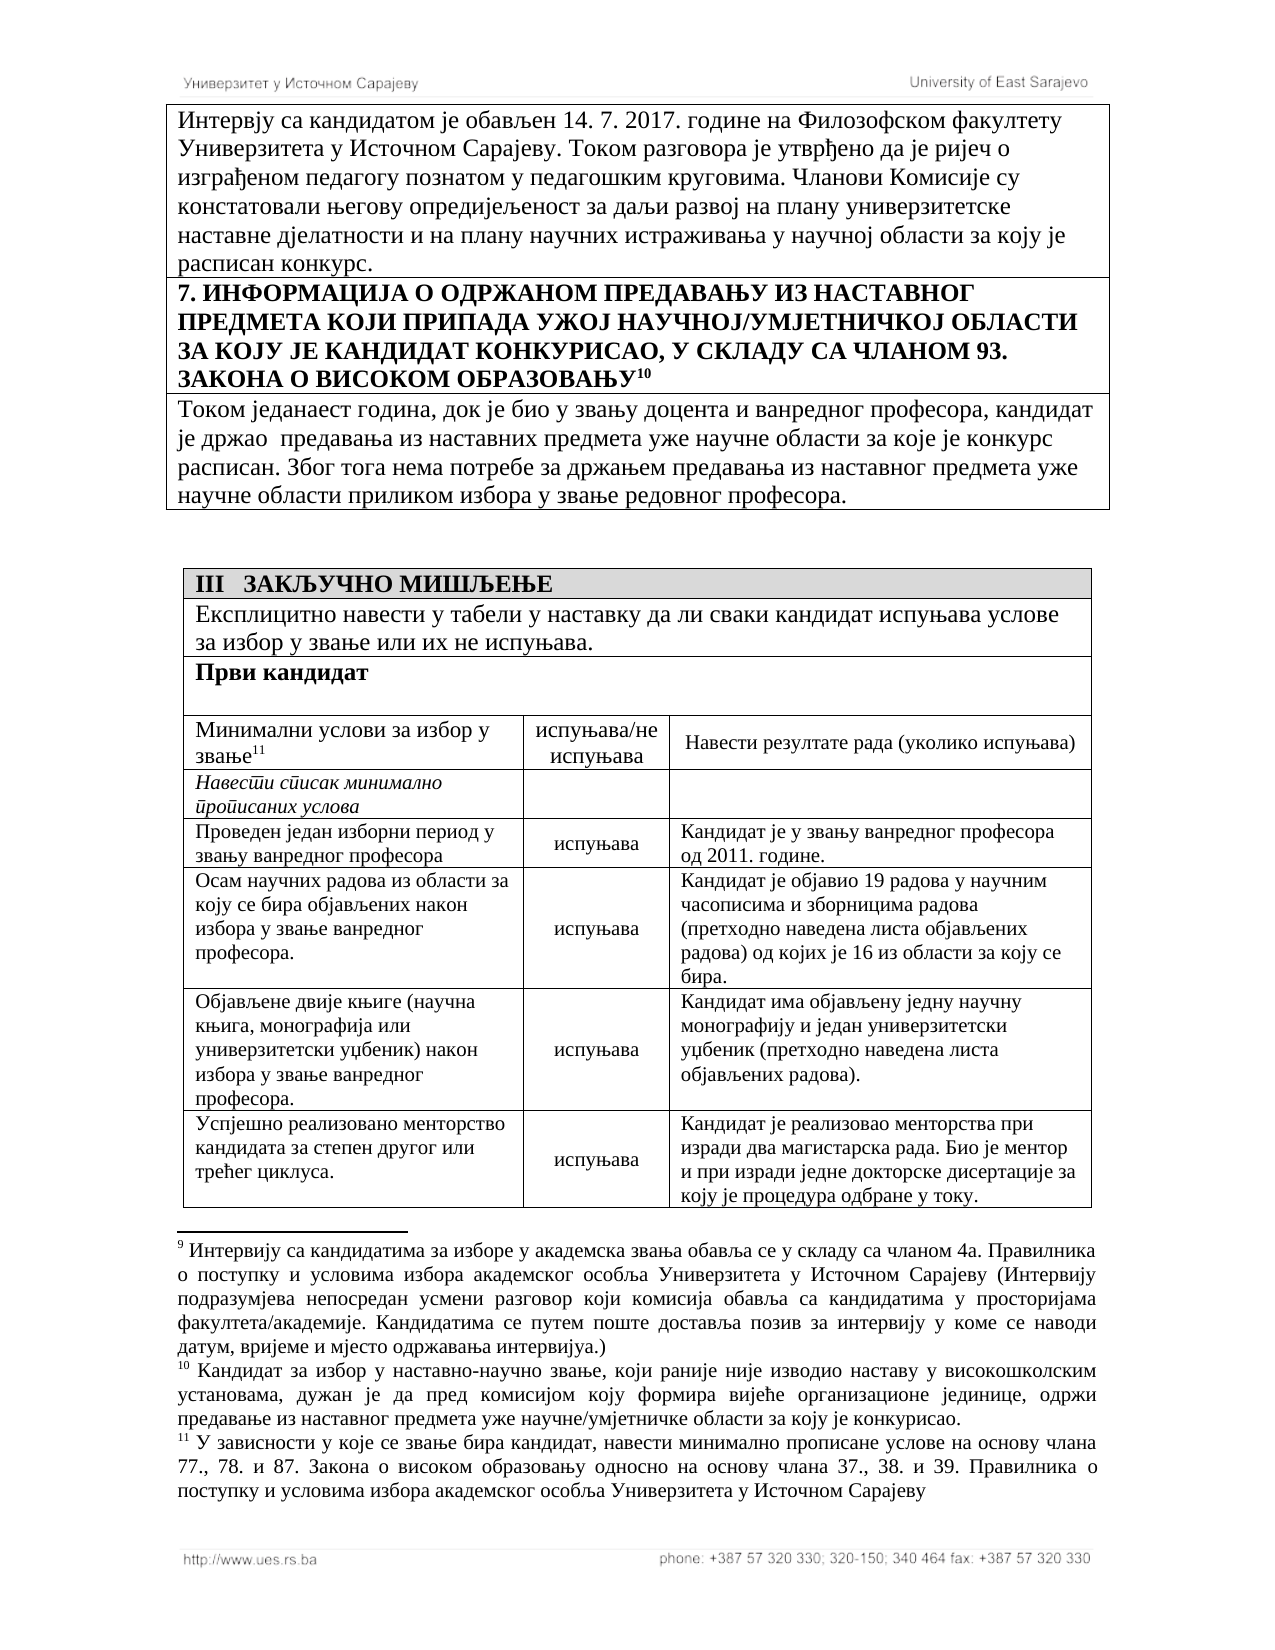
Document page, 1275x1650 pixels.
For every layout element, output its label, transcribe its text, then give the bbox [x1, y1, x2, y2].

table_cell Проведен један изборни период у звању ванредног професора [184, 819, 523, 867]
table_cell Кандидат има објављену једну научну монографију и један универзитетски уџбеник (претходно наведена листа објављених радова). [670, 989, 1091, 1109]
table_cell [524, 770, 669, 818]
table_cell Осам научних радова из области за коју се бира објављених након избора у звање ванредног професора. [184, 868, 523, 988]
table_cell испуњава [524, 1111, 669, 1207]
table_cell Експлицитно навести у табели у наставку да ли сваки кандидат испуњава услове за избор у звање или их не испуњава. [184, 599, 1091, 656]
table_cell испуњава [524, 868, 669, 988]
table_cell Навести списак минимално прописаних услова [184, 770, 523, 818]
table_cell Кандидат је у звању ванредног професора од 2011. године. [670, 819, 1091, 867]
table_cell Кандидат је објавио 19 радова у научним часописима и зборницима радова (претходно наведена листа објављених радова) од којих је 16 из области за коју се бира. [670, 868, 1091, 988]
table_cell Објављене двије књиге (научна књига, монографија или универзитетски уџбеник) након избора у звање ванредног професора. [184, 989, 523, 1109]
table_cell Током једанаест година, док је био у звању доцента и ванредног професора, кандидат је држао предавања из наставних предмета уже научне области за које је конкурс расписан. Због тога нема потребе за држањем предавања из наставног предмета уже научне области приликом избора у звање редовног професора. [167, 394, 1109, 509]
table_header III ЗАКЉУЧНО МИШЉЕЊЕ [184, 569, 1091, 598]
table_cell [670, 770, 1091, 818]
table_cell испуњава [524, 989, 669, 1109]
table_cell Кандидат је реализовао менторства при изради два магистарска рада. Био је ментор и при изради једне докторске дисертације за коју је процедура одбране у току. [670, 1111, 1091, 1207]
table_cell Први кандидат [184, 657, 1091, 715]
table_cell испуњава/не испуњава [524, 716, 669, 768]
table_cell Минимални услови за избор у звање [184, 716, 523, 768]
table_cell 7. ИНФОРМАЦИЈА О ОДРЖАНОМ ПРЕДАВАЊУ ИЗ НАСТАВНОГ ПРЕДМЕТА КОЈИ ПРИПАДА УЖОЈ НАУЧНОЈ/УМЈЕТНИЧКОЈ ОБЛАСТИ ЗА КОЈУ ЈЕ КАНДИДАТ КОНКУРИСАО, У СКЛАДУ СА ЧЛАНОМ 93. ЗАКОНА О ВИСОКОМ ОБРАЗОВАЊУ [167, 278, 1109, 393]
table_cell испуњава [524, 819, 669, 867]
table_cell Успјешно реализовано менторство кандидата за степен другог или трећег циклуса. [184, 1111, 523, 1207]
table_cell Навести резултате рада (уколико испуњава) [670, 716, 1091, 768]
table_cell Интервју са кандидатом је обављен 14. 7. 2017. године на Филозофском факултету Универзитета у Источном Сарајеву. Током разговора је утврђено да је ријеч о изграђеном педагогу познатом у педагошким круговима. Чланови Комисије су констатовали његову опредијељеност за даљи развој на плану универзитетске наставне дјелатности и на плану научних истраживања у научној области за коју је расписан конкурс. [167, 105, 1109, 277]
